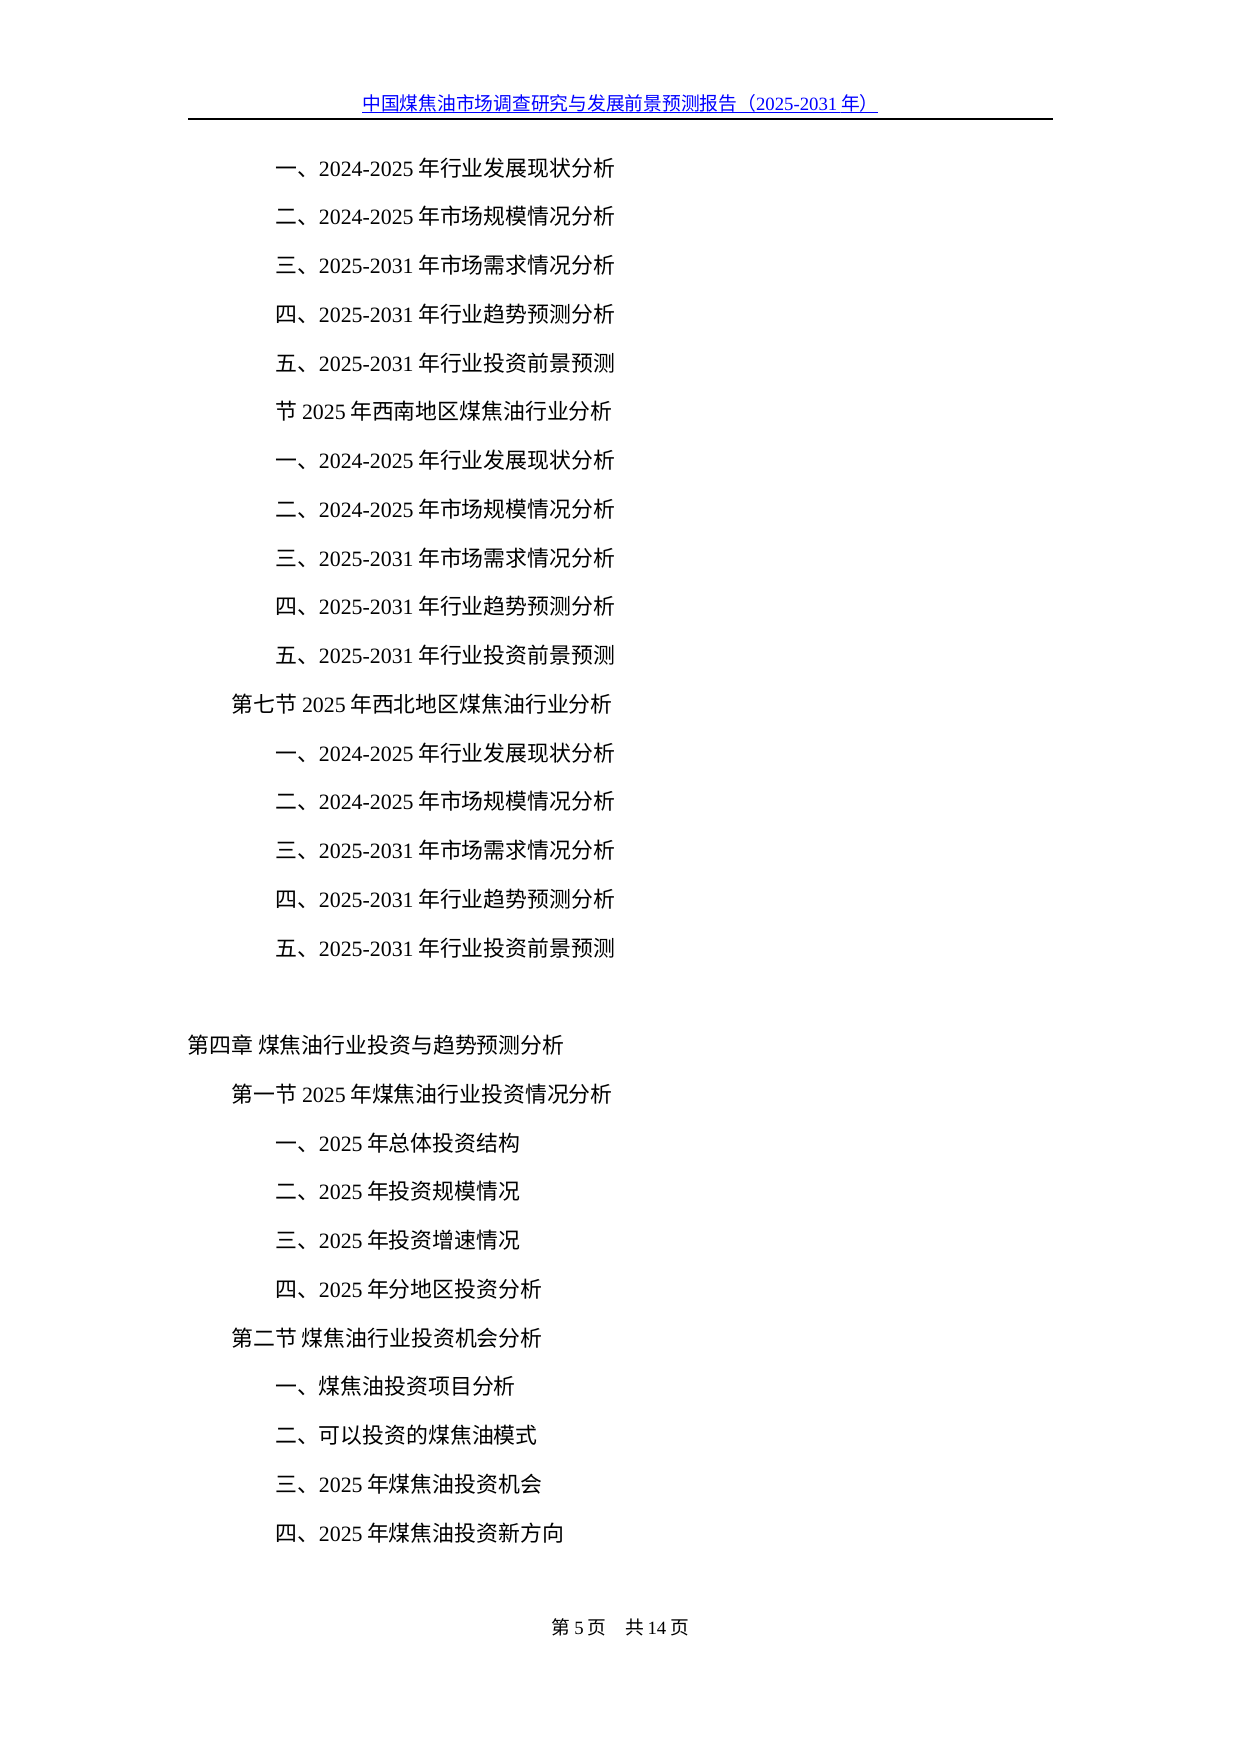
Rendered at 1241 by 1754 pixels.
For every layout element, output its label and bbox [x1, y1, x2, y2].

text [187, 150, 1053, 1548]
